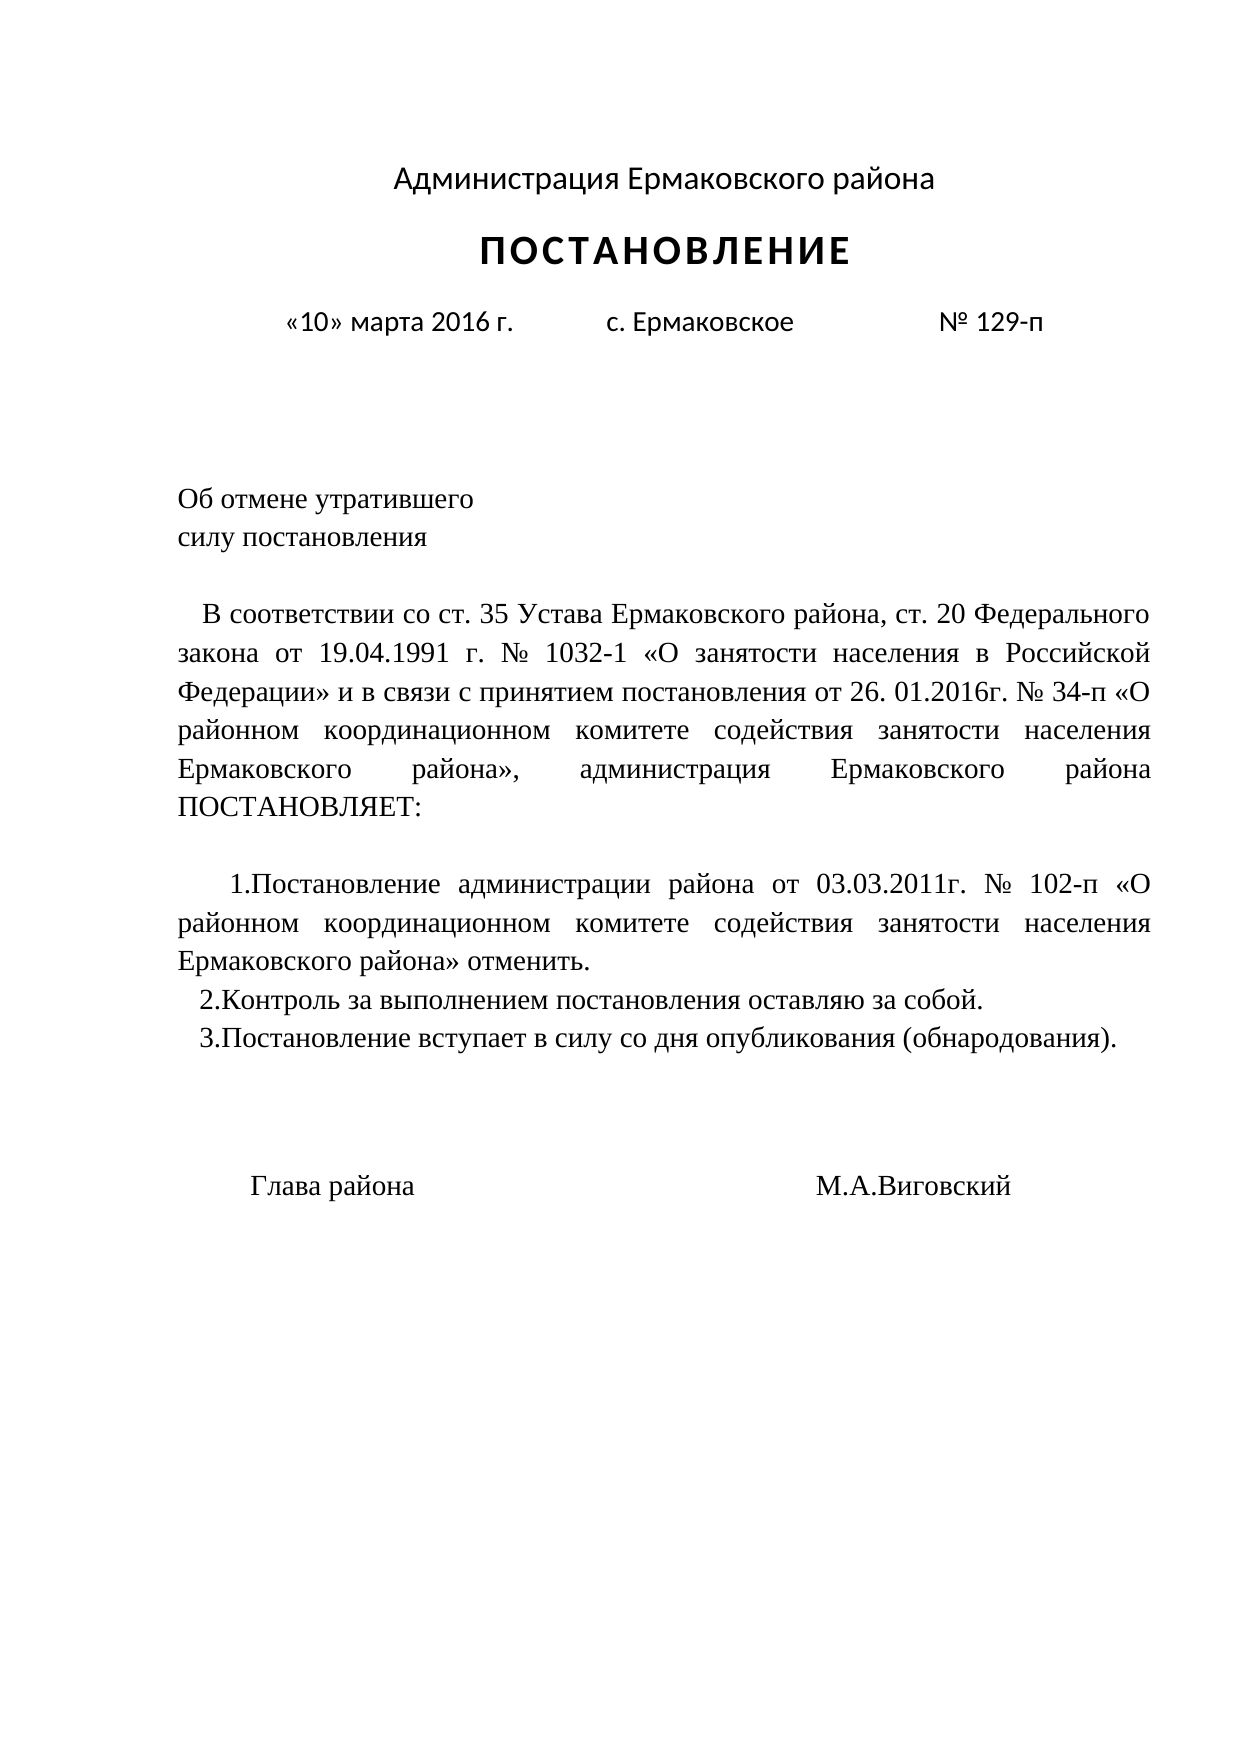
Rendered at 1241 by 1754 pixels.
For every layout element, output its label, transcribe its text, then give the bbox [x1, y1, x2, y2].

text Глава района М.А.Виговский [177, 1168, 1152, 1202]
text силу постановления [177, 519, 1152, 553]
text 2.Контроль за выполнением постановления оставляю за собой. [177, 982, 1152, 1016]
text В соответствии со ст. 35 Устава Ермаковского района, ст. 20 Федерального закона от 19.04.1991 г. № 1032-1 «О занятости населения в Российской Федерации» и в связи с принятием постановления от 26. 01.2016г. № 34-п «О районном координационном комитете содействия занятости населения Ермаковского района», администрация Ермаковского района ПОСТАНОВЛЯЕТ: [177, 597, 1152, 823]
text 3.Постановление вступает в силу со дня опубликования (обнародования). [177, 1021, 1152, 1054]
text ПОСТАНОВЛЕНИЕ [177, 224, 1152, 275]
text Администрация Ермаковского района [177, 157, 1152, 197]
text 1.Постановление администрации района от 03.03.2011г. № 102-п «О районном координационном комитете содействия занятости населения Ермаковского района» отменить. [177, 866, 1152, 977]
text «10» марта . с. Ермаковское № 129-п [177, 303, 1152, 339]
text Об отмене утратившего [177, 481, 1152, 514]
